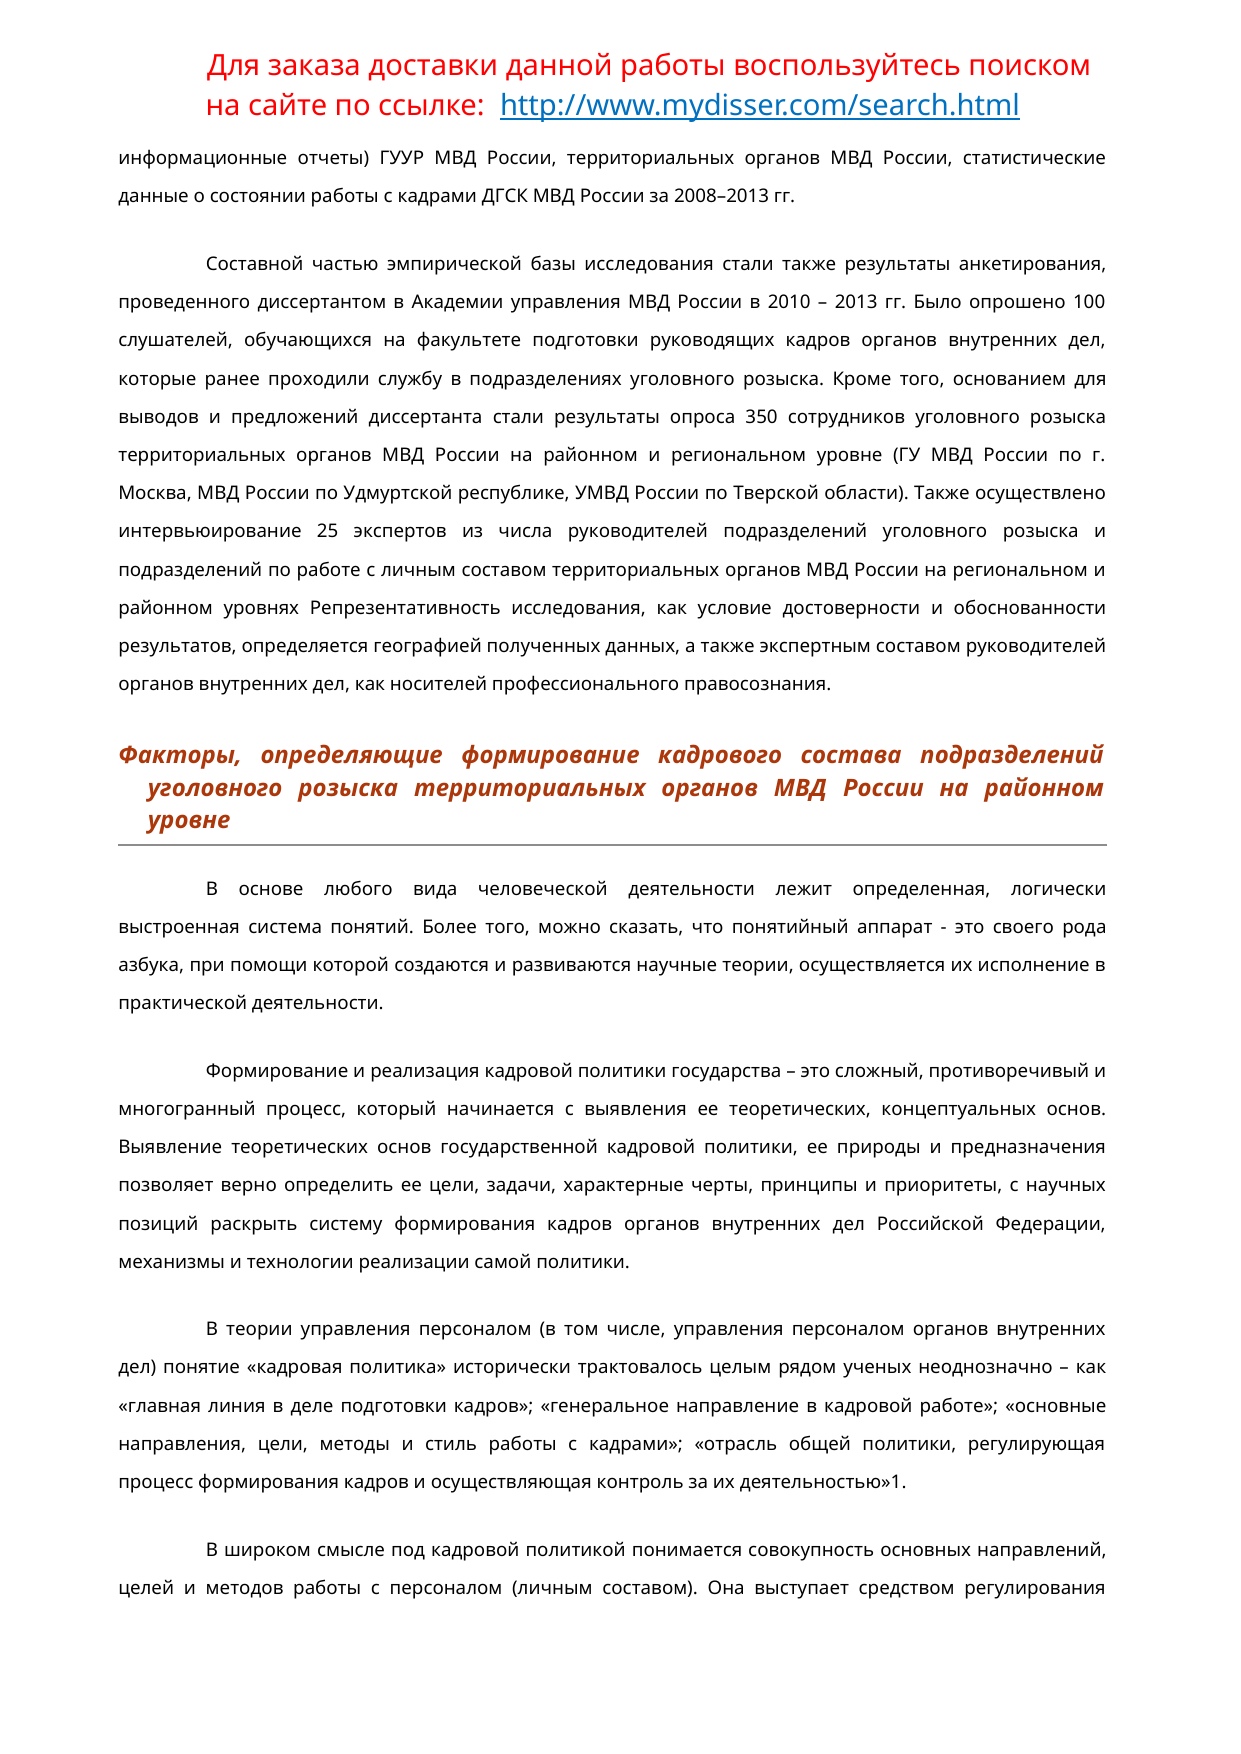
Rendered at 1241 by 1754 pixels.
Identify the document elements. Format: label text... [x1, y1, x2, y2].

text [118, 144, 1107, 208]
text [118, 1536, 1107, 1600]
text Формирование и реализация кадровой политики государства – это сложный, противоречивый и многогранный процесс, который начинается с выявления ее теоретических, концептуальных основ. Выявление теоретических основ государственной кадровой политики, ее природы и предназначения позволяет верно определить ее цели, задачи, характерные черты, принципы и приоритеты, с научных позиций раскрыть систему формирования кадров органов внутренних дел Российской Федерации, механизмы и технологии реализации самой политики. [118, 1057, 1107, 1274]
text В основе любого вида человеческой деятельности лежит определенная, логически выстроенная система понятий. Более того, можно сказать, что понятийный аппарат - это своего рода азбука, при помощи которой создаются и развиваются научные теории, осуществляется их исполнение в практической деятельности. [118, 875, 1107, 1015]
text В теории управления персоналом (в том числе, управления персоналом органов внутренних дел) понятие «кадровая политика» исторически трактовалось целым рядом ученых неоднозначно – как «главная линия в деле подготовки кадров»; «генеральное направление в кадровой работе»; «основные направления, цели, методы и стиль работы с кадрами»; «отрасль общей политики, регулирующая процесс формирования кадров и осуществляющая контроль за их деятельностью»1. [118, 1316, 1107, 1494]
text Составной частью эмпирической базы исследования стали также результаты анкетирования, проведенного диссертантом в Академии управления МВД России в 2010 – 2013 гг. Было опрошено 100 слушателей, обучающихся на факультете подготовки руководящих кадров органов внутренних дел, которые ранее проходили службу в подразделениях уголовного розыска. Кроме того, основанием для выводов и предложений диссертанта стали результаты опроса 350 сотрудников уголовного розыска территориальных органов МВД России на районном и региональном уровне (ГУ МВД России по г. Москва, МВД России по Удмуртской республике, УМВД России по Тверской области). Также осуществлено интервьюирование 25 экспертов из числа руководителей подразделений уголовного розыска и подразделений по работе с личным составом территориальных органов МВД России на региональном и районном уровнях Репрезентативность исследования, как условие достоверности и обоснованности результатов, определяется географией полученных данных, а также экспертным составом руководителей органов внутренних дел, как носителей профессионального правосознания. [118, 250, 1107, 696]
subtitle Факторы, определяющие формирование кадрового состава подразделений уголовного розыска территориальных органов МВД России на районном уровне [118, 738, 1107, 844]
